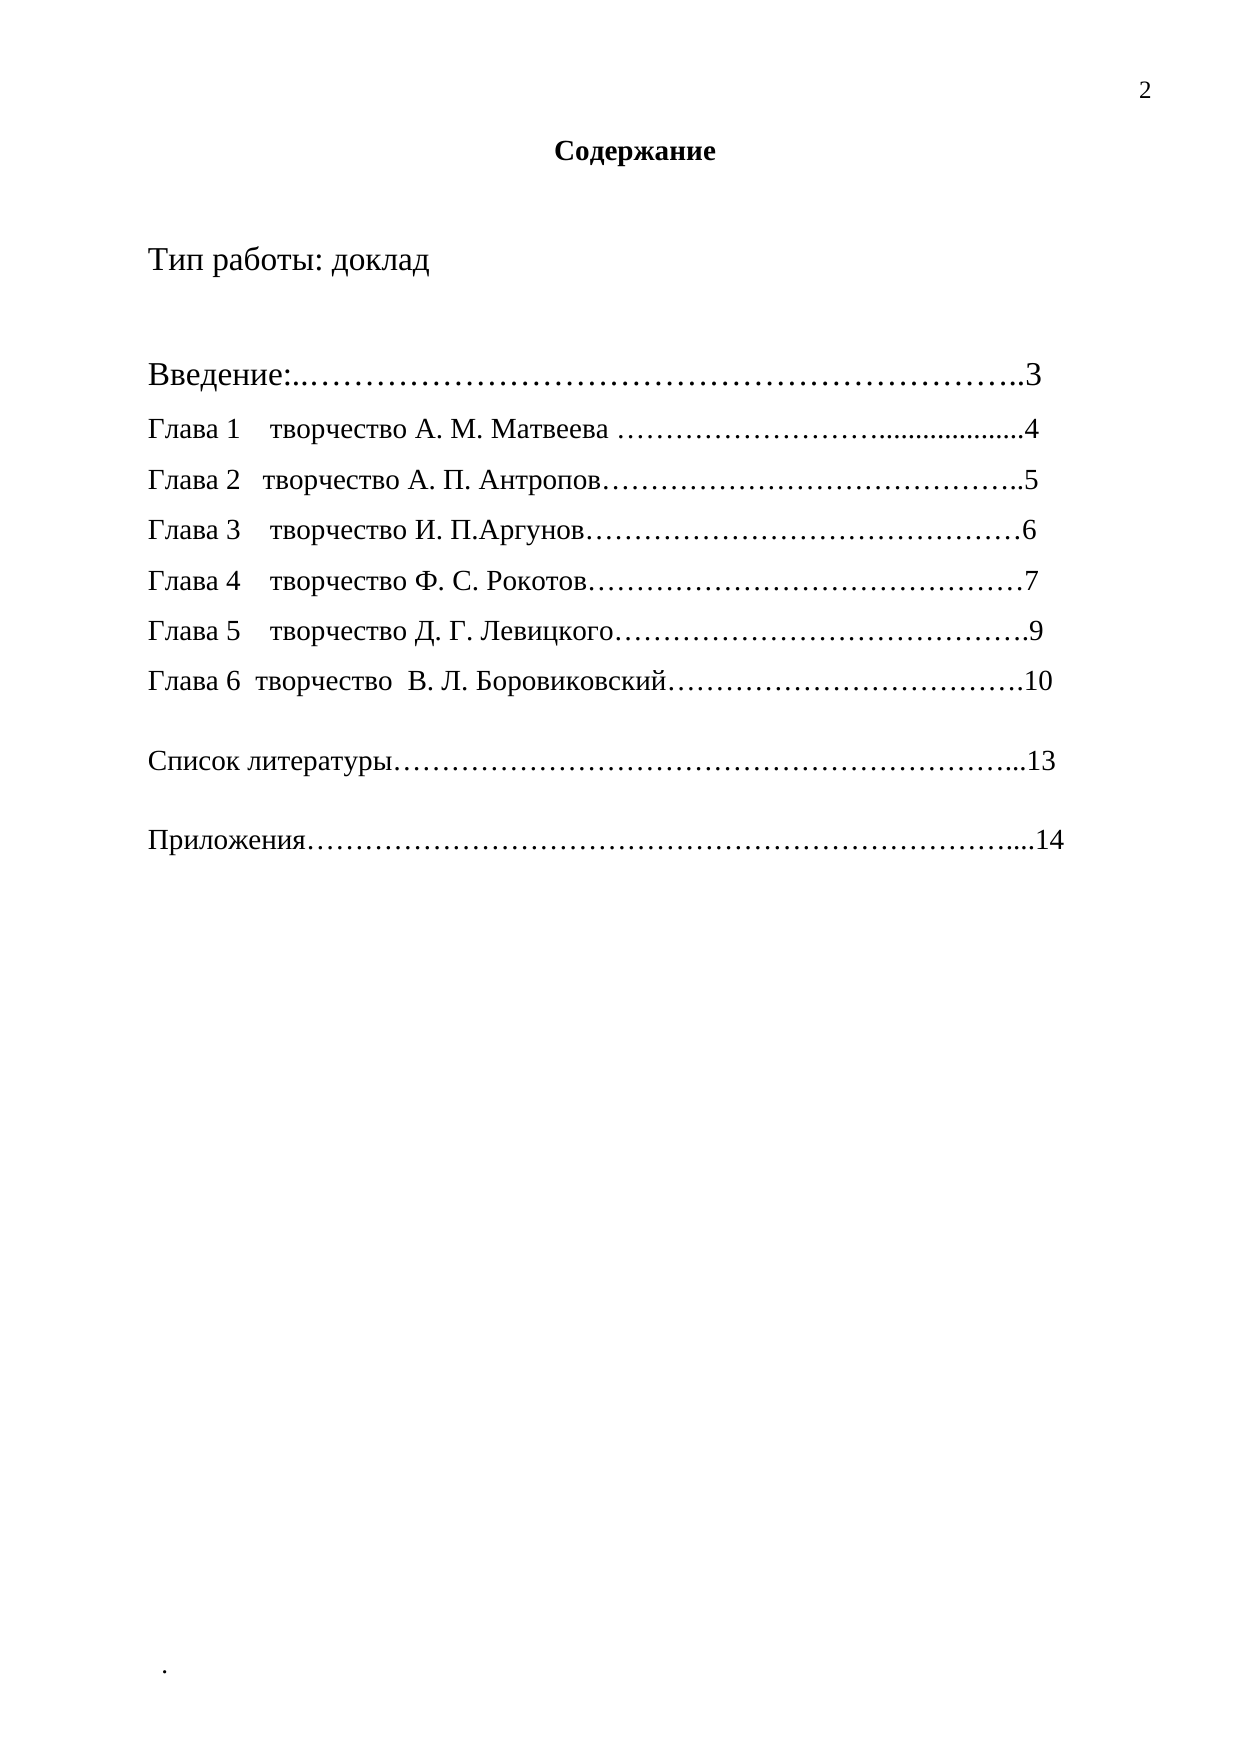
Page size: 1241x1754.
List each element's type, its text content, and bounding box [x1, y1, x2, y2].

text Глава 4 творчество Ф. С. Рокотов………………………………………7 [118, 563, 1152, 596]
text Глава 6 творчество В. Л. Боровиковский……………………………….10 [118, 663, 1152, 697]
text Приложения………………………………………………………………....14 [118, 822, 1152, 856]
text Глава 5 творчество Д. Г. Левицкого…………………………………….9 [118, 613, 1152, 646]
text Глава 2 творчество А. П. Антропов……………………………………..5 [118, 462, 1152, 496]
text Глава 3 творчество И. П.Аргунов………………………………………6 [118, 512, 1152, 546]
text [118, 133, 1152, 166]
text Глава 1 творчество А. М. Матвеева ………………………....................4 [118, 412, 1152, 445]
text Тип работы: доклад [118, 239, 1152, 277]
text Введение:..………………………………………………………..3 [118, 354, 1152, 392]
text Список литературы………………………………………………………...13 [118, 743, 1152, 776]
